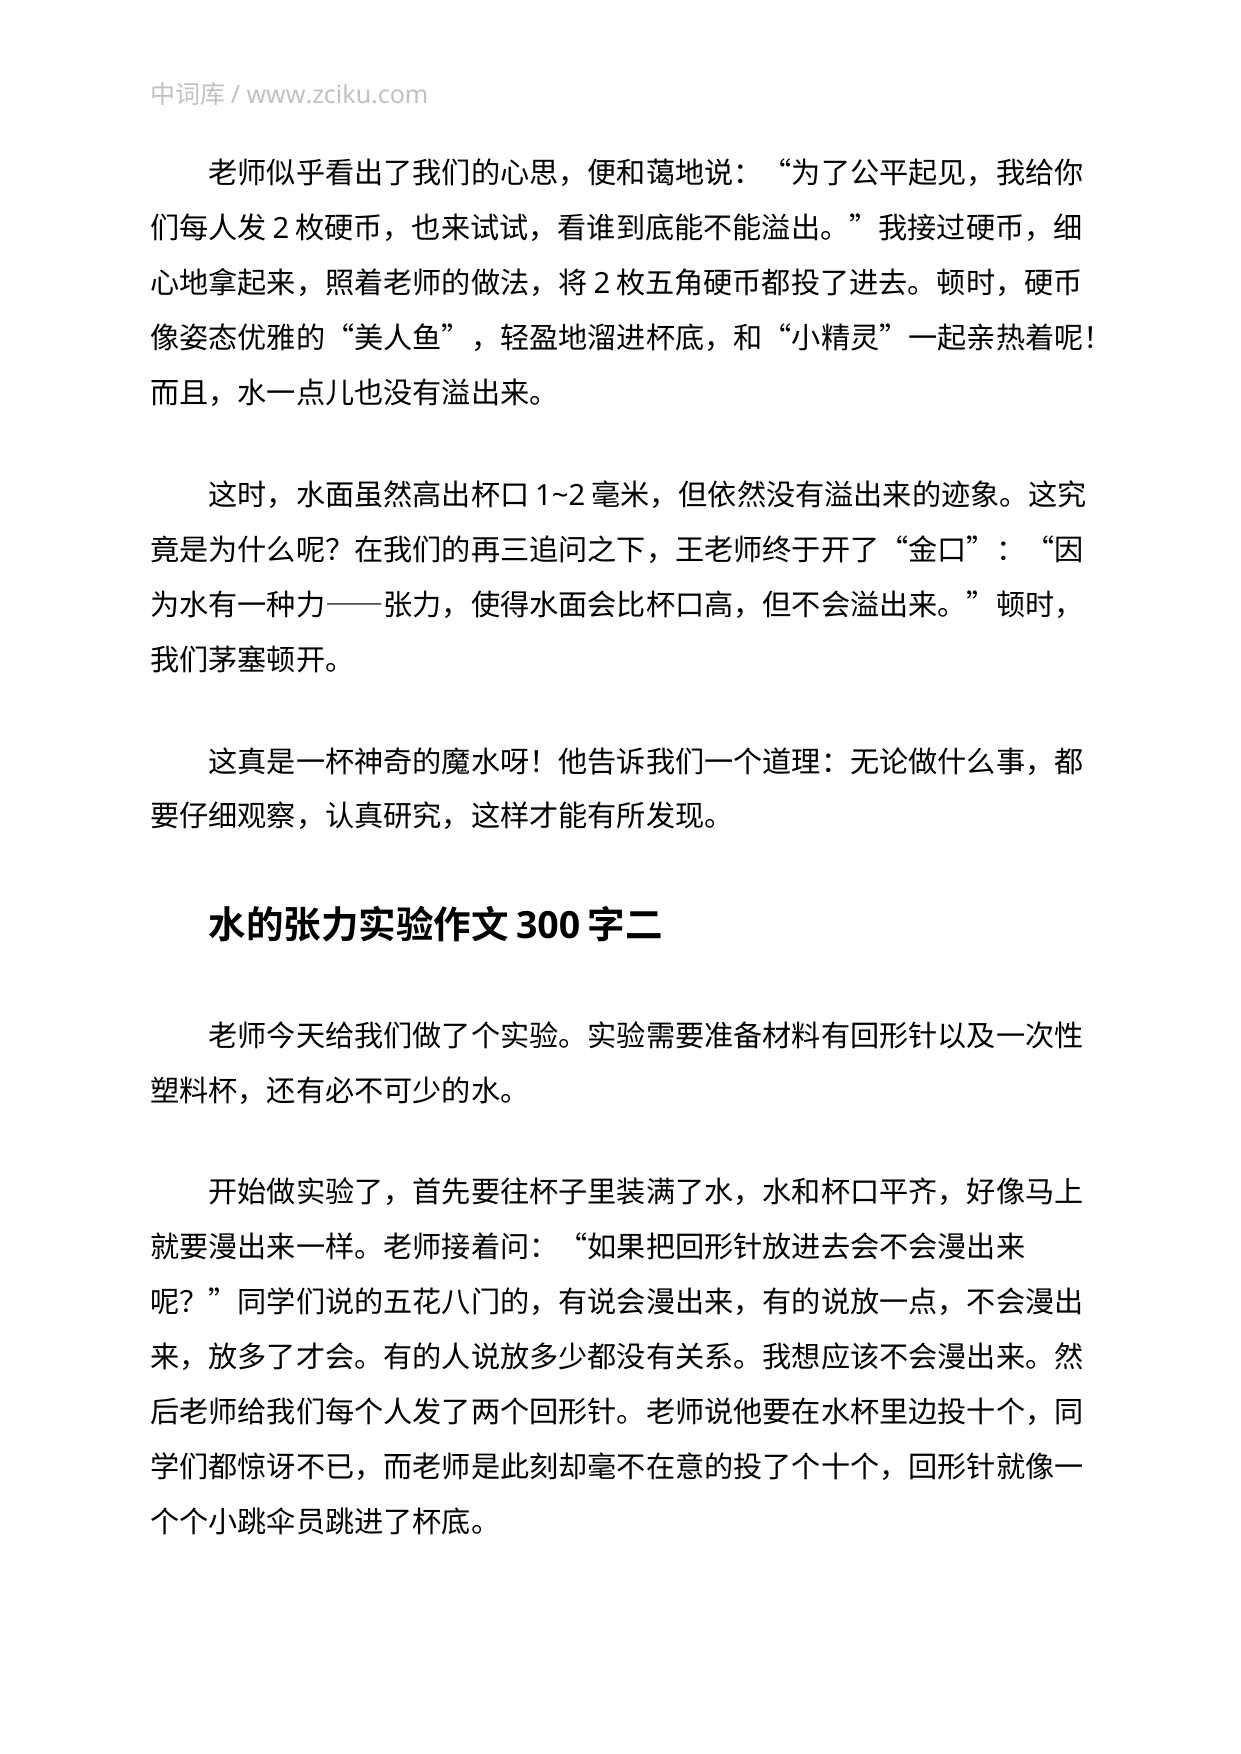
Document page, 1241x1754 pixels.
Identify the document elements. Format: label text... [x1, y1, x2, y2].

text 这真是一杯神奇的魔水呀！他告诉我们一个道理：无论做什么事，都要仔细观察，认真研究，这样才能有所发现。 [150, 738, 1090, 835]
text 老师似乎看出了我们的心思，便和蔼地说：“为了公平起见，我给你们每人发2枚硬币，也来试试，看谁到底能不能溢出。”我接过硬币，细心地拿起来，照着老师的做法，将2枚五角硬币都投了进去。顿时，硬币像姿态优雅的“美人鱼”，轻盈地溜进杯底，和“小精灵”一起亲热着呢！而且，水一点儿也没有溢出来。 [150, 150, 1090, 412]
text 水的张力实验作文300字二 [150, 895, 1090, 949]
text 老师今天给我们做了个实验。实验需要准备材料有回形针以及一次性塑料杯，还有必不可少的水。 [150, 1012, 1090, 1109]
text 开始做实验了，首先要往杯子里装满了水，水和杯口平齐，好像马上就要漫出来一样。老师接着问：“如果把回形针放进去会不会漫出来呢？”同学们说的五花八门的，有说会漫出来，有的说放一点，不会漫出来，放多了才会。有的人说放多少都没有关系。我想应该不会漫出来。然后老师给我们每个人发了两个回形针。老师说他要在水杯里边投十个，同学们都惊讶不已，而老师是此刻却毫不在意的投了个十个，回形针就像一个个小跳伞员跳进了杯底。 [150, 1169, 1090, 1541]
text 这时，水面虽然高出杯口1~2毫米，但依然没有溢出来的迹象。这究竟是为什么呢？在我们的再三追问之下，王老师终于开了“金口”：“因为水有一种力——张力，使得水面会比杯口高，但不会溢出来。”顿时，我们茅塞顿开。 [150, 472, 1090, 679]
